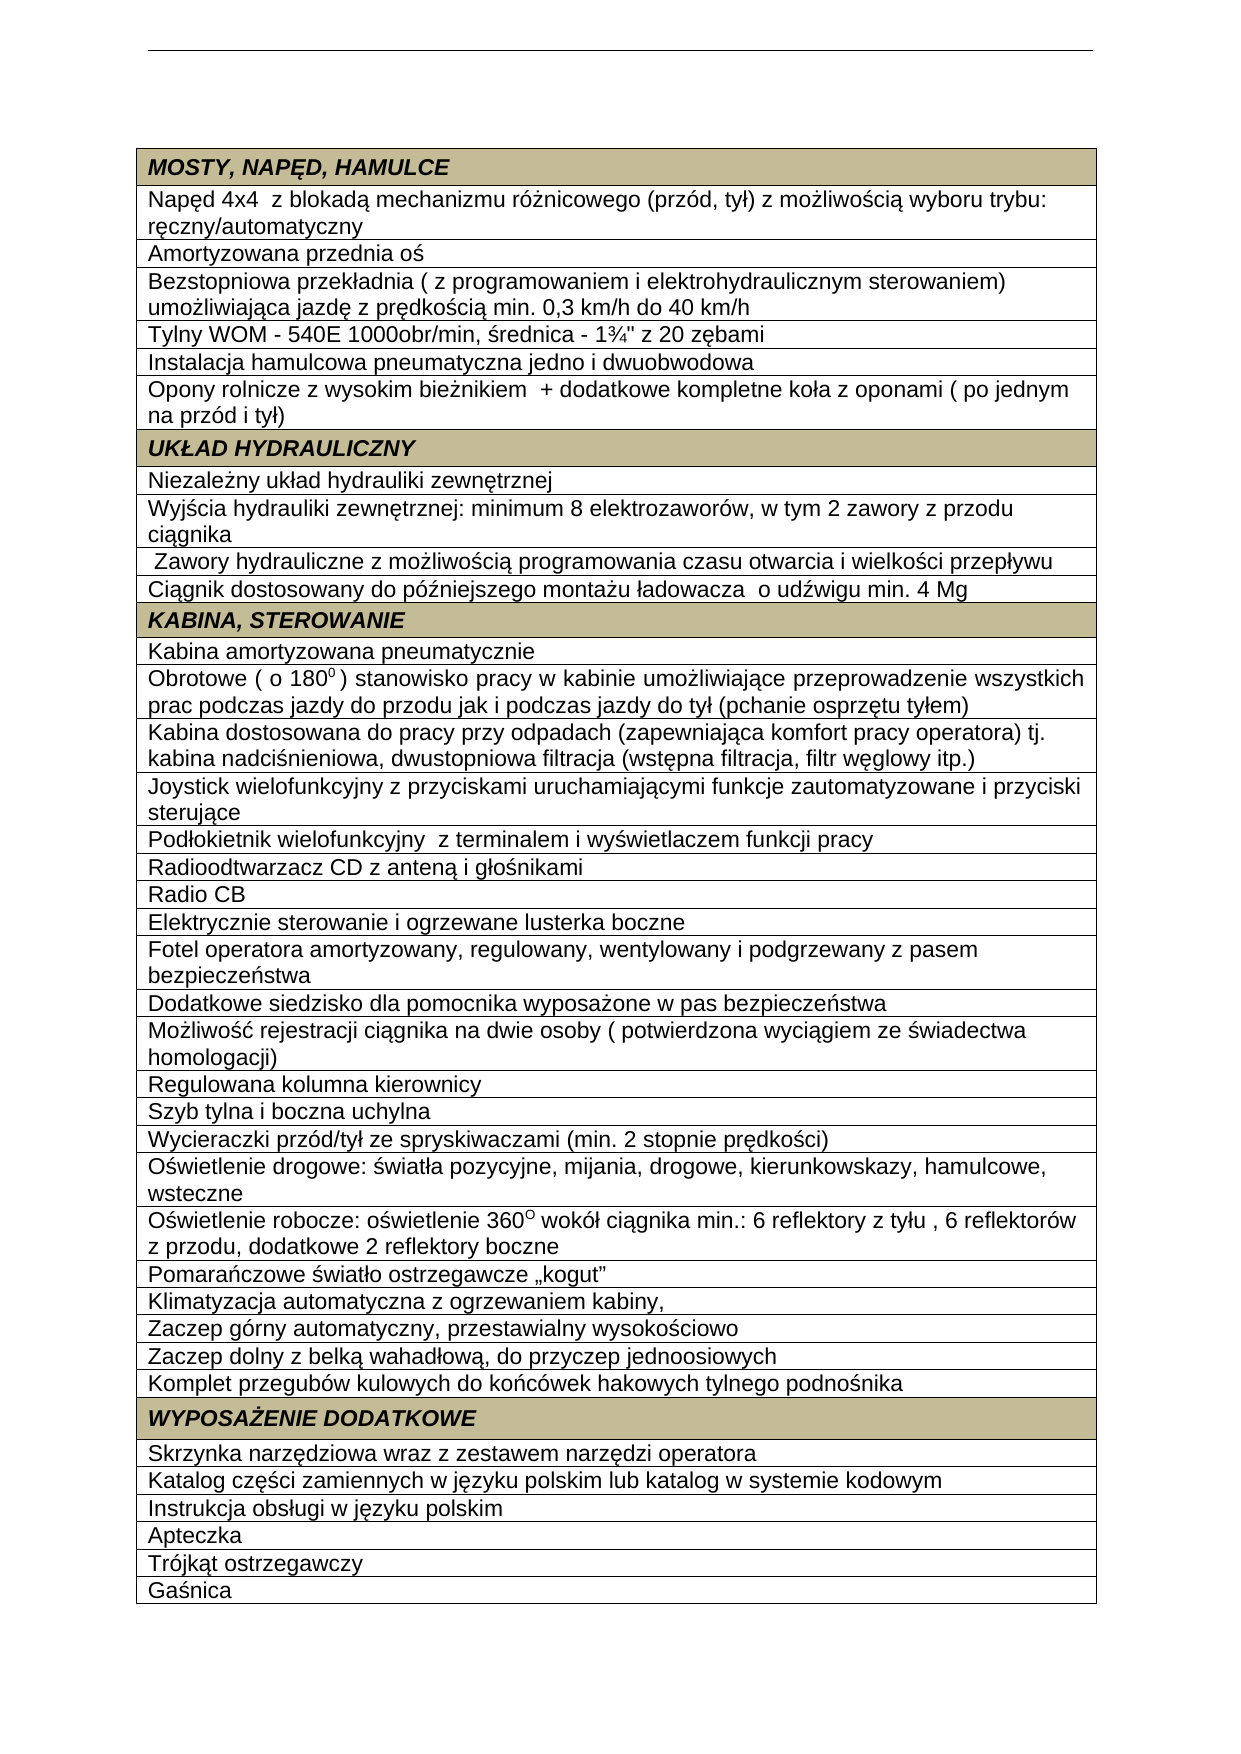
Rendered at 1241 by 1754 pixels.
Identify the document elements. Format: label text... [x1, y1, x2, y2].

table_cell Możliwość rejestracji ciągnika na dwie osoby ( potwierdzona wyciągiem ze świadectwa homologacji) [137, 1017, 1096, 1070]
table_cell Joystick wielofunkcyjny z przyciskami uruchamiającymi funkcje zautomatyzowane i przyciski sterujące [137, 773, 1096, 825]
table_cell Radio CB [137, 881, 1096, 908]
table_cell Szyb tylna i boczna uchylna [137, 1098, 1096, 1125]
table_cell Opony rolnicze z wysokim bieżnikiem + dodatkowe kompletne koła z oponami ( po jednym na przód i tył) [137, 376, 1096, 429]
table_cell WYPOSAŻENIE DODATKOWE [137, 1398, 1096, 1439]
table_cell KABINA, STEROWANIE [137, 603, 1096, 637]
table_cell Napęd 4x4 z blokadą mechanizmu różnicowego (przód, tył) z możliwością wyboru trybu: ręczny/automatyczny [137, 186, 1096, 239]
table_cell Ciągnik dostosowany do późniejszego montażu ładowacza o udźwigu min. 4 Mg [137, 576, 1096, 602]
table_cell Podłokietnik wielofunkcyjny z terminalem i wyświetlaczem funkcji pracy [137, 826, 1096, 853]
table_cell Wyjścia hydrauliki zewnętrznej: minimum 8 elektrozaworów, w tym 2 zawory z przodu ciągnika [137, 495, 1096, 547]
table_cell Pomarańczowe światło ostrzegawcze „kogut” [137, 1261, 1096, 1287]
table_cell UKŁAD HYDRAULICZNY [137, 430, 1096, 466]
table_cell Dodatkowe siedzisko dla pomocnika wyposażone w pas bezpieczeństwa [137, 990, 1096, 1016]
table_cell Zawory hydrauliczne z możliwością programowania czasu otwarcia i wielkości przepływu [137, 548, 1096, 575]
table_cell Instrukcja obsługi w języku polskim [137, 1495, 1096, 1521]
table_cell Oświetlenie robocze: oświetlenie 360O wokół ciągnika min.: 6 reflektory z tyłu , 6 reflektorów z przodu, dodatkowe 2 reflektory boczne [137, 1207, 1096, 1259]
table_cell Trójkąt ostrzegawczy [137, 1550, 1096, 1576]
table_cell Zaczep dolny z belką wahadłową, do przyczep jednoosiowych [137, 1343, 1096, 1369]
table_cell Kabina amortyzowana pneumatycznie [137, 638, 1096, 664]
table_cell Radioodtwarzacz CD z anteną i głośnikami [137, 854, 1096, 880]
table_cell Klimatyzacja automatyczna z ogrzewaniem kabiny, [137, 1288, 1096, 1314]
table_cell Instalacja hamulcowa pneumatyczna jedno i dwuobwodowa [137, 349, 1096, 375]
table_cell Tylny WOM - 540E 1000obr/min, średnica - 1¾" z 20 zębami [137, 321, 1096, 348]
table_cell Skrzynka narzędziowa wraz z zestawem narzędzi operatora [137, 1440, 1096, 1466]
table_cell Amortyzowana przednia oś [137, 240, 1096, 267]
table_cell Fotel operatora amortyzowany, regulowany, wentylowany i podgrzewany z pasem bezpieczeństwa [137, 936, 1096, 989]
table_cell Wycieraczki przód/tył ze spryskiwaczami (min. 2 stopnie prędkości) [137, 1126, 1096, 1152]
table_cell Niezależny układ hydrauliki zewnętrznej [137, 467, 1096, 493]
table_cell MOSTY, NAPĘD, HAMULCE [137, 149, 1096, 185]
table_cell Regulowana kolumna kierownicy [137, 1071, 1096, 1097]
table_cell Komplet przegubów kulowych do końcówek hakowych tylnego podnośnika [137, 1370, 1096, 1397]
table_cell Gaśnica [137, 1577, 1096, 1603]
table_cell Apteczka [137, 1522, 1096, 1548]
table_cell Katalog części zamiennych w języku polskim lub katalog w systemie kodowym [137, 1467, 1096, 1494]
table_cell Kabina dostosowana do pracy przy odpadach (zapewniająca komfort pracy operatora) tj. kabina nadciśnieniowa, dwustopniowa filtracja (wstępna filtracja, filtr węglowy itp.) [137, 719, 1096, 772]
table_cell Elektrycznie sterowanie i ogrzewane lusterka boczne [137, 909, 1096, 935]
table_cell Oświetlenie drogowe: światła pozycyjne, mijania, drogowe, kierunkowskazy, hamulcowe, wsteczne [137, 1153, 1096, 1206]
table_cell Zaczep górny automatyczny, przestawialny wysokościowo [137, 1315, 1096, 1342]
table_cell Bezstopniowa przekładnia ( z programowaniem i elektrohydraulicznym sterowaniem) umożliwiająca jazdę z prędkością min. 0,3 km/h do 40 km/h [137, 268, 1096, 320]
table_cell Obrotowe ( o 1800 ) stanowisko pracy w kabinie umożliwiające przeprowadzenie wszystkich prac podczas jazdy do przodu jak i podczas jazdy do tył (pchanie osprzętu tyłem) [137, 665, 1096, 718]
